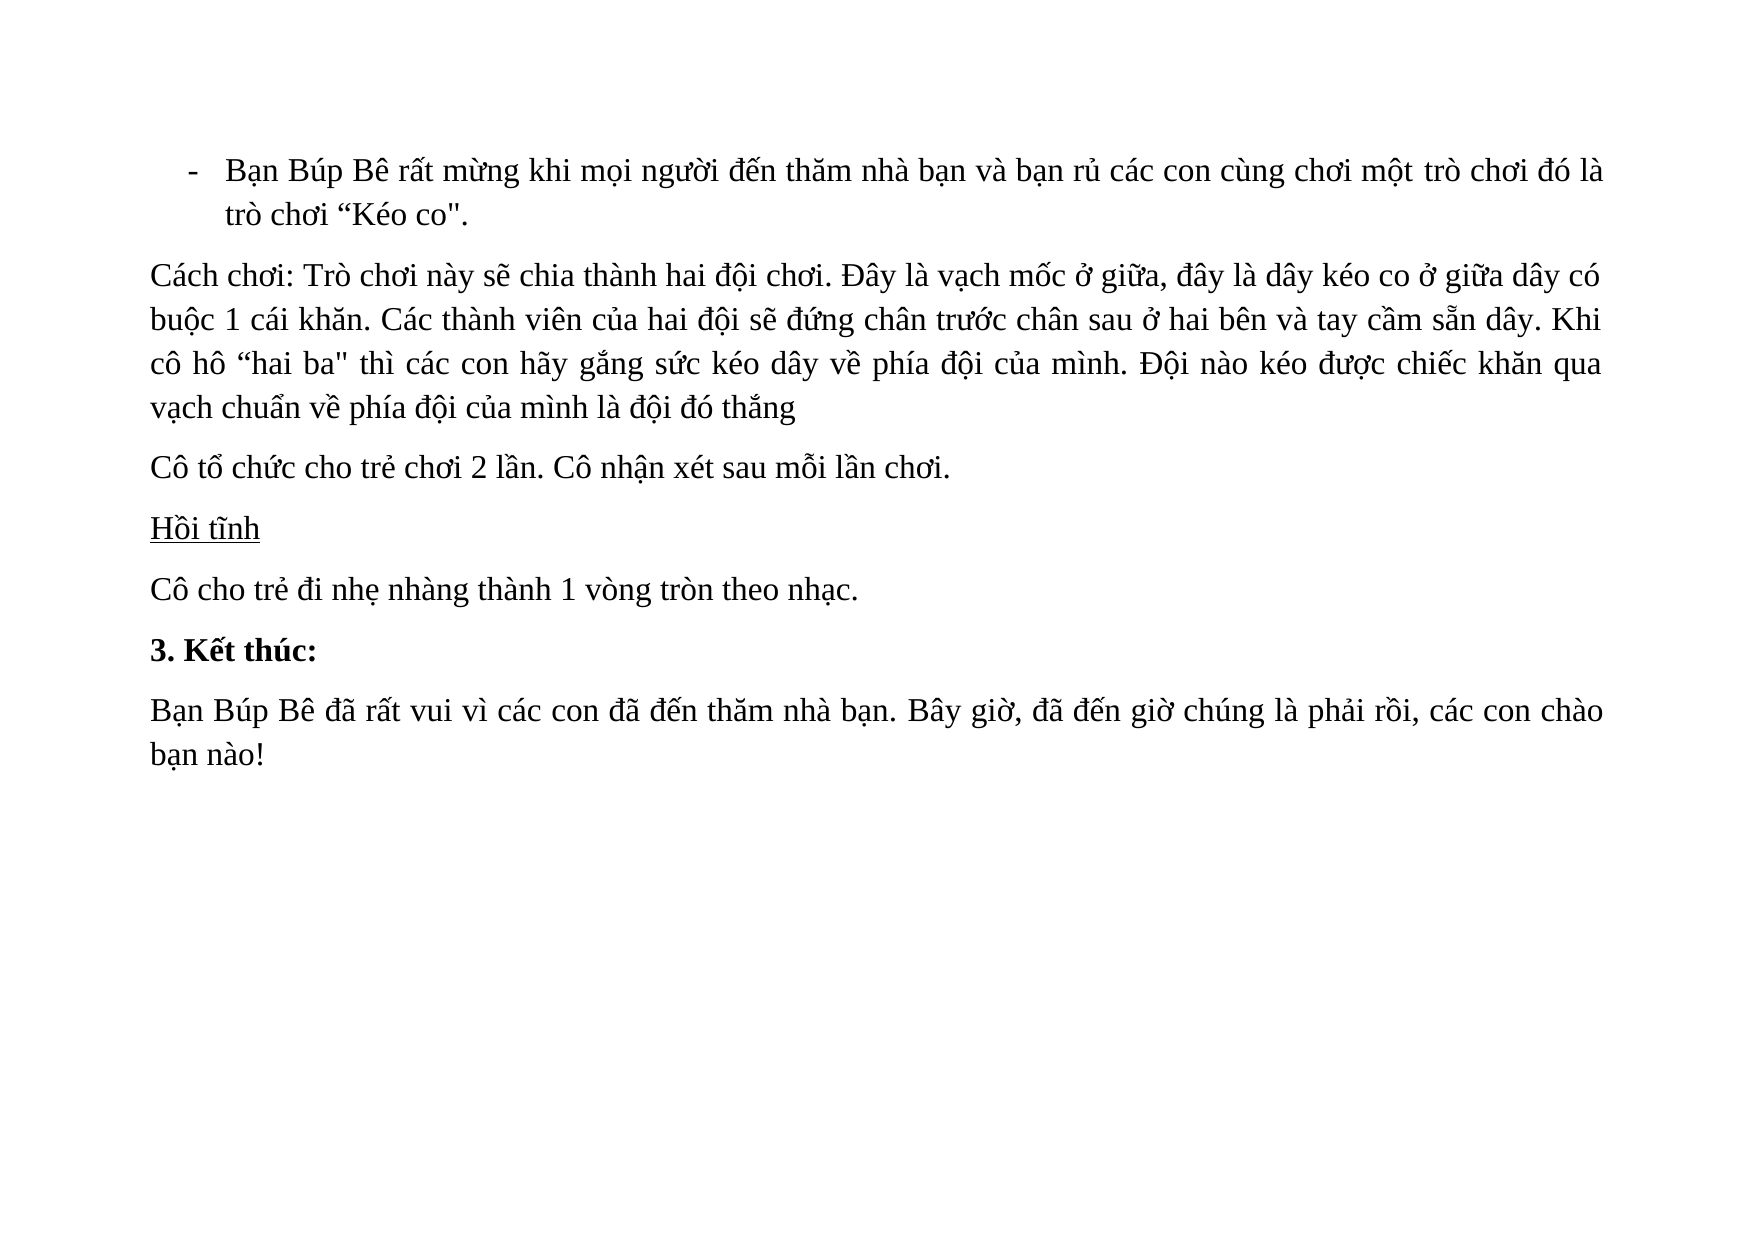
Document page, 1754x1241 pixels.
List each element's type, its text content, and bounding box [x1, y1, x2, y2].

text Bạn Búp Bê đã rất vui vì các con đã đến thăm nhà bạn. Bây giờ, đã đến giờ chúng là phải rồi, các con chào bạn nào! [150, 691, 1604, 773]
text Cô tổ chức cho trẻ chơi 2 lần. Cô nhận xét sau mỗi lần chơi. [150, 448, 1604, 486]
text Cô cho trẻ đi nhẹ nhàng thành 1 vòng tròn theo nhạc. [150, 569, 1604, 607]
list Bạn Búp Bê rất mừng khi mọi người đến thăm nhà bạn và bạn rủ các con cùng chơi một trò chơi đó là trò chơi “Kéo co". [187, 150, 1604, 232]
text 3. Kết thúc: [150, 630, 1604, 668]
text Hồi tĩnh [150, 508, 1604, 547]
text Cách chơi: Trò chơi này sẽ chia thành hai đội chơi. Đây là vạch mốc ở giữa, đây là dây kéo co ở giữa dây có buộc 1 cái khăn. Các thành viên của hai đội sẽ đứng chân trước chân sau ở hai bên và tay cầm sẵn dây. Khi cô hô “hai ba" thì các con hãy gắng sức kéo dây về phía đội của mình. Đội nào kéo được chiếc khăn qua vạch chuẩn về phía đội của mình là đội đó thắng [150, 255, 1604, 425]
